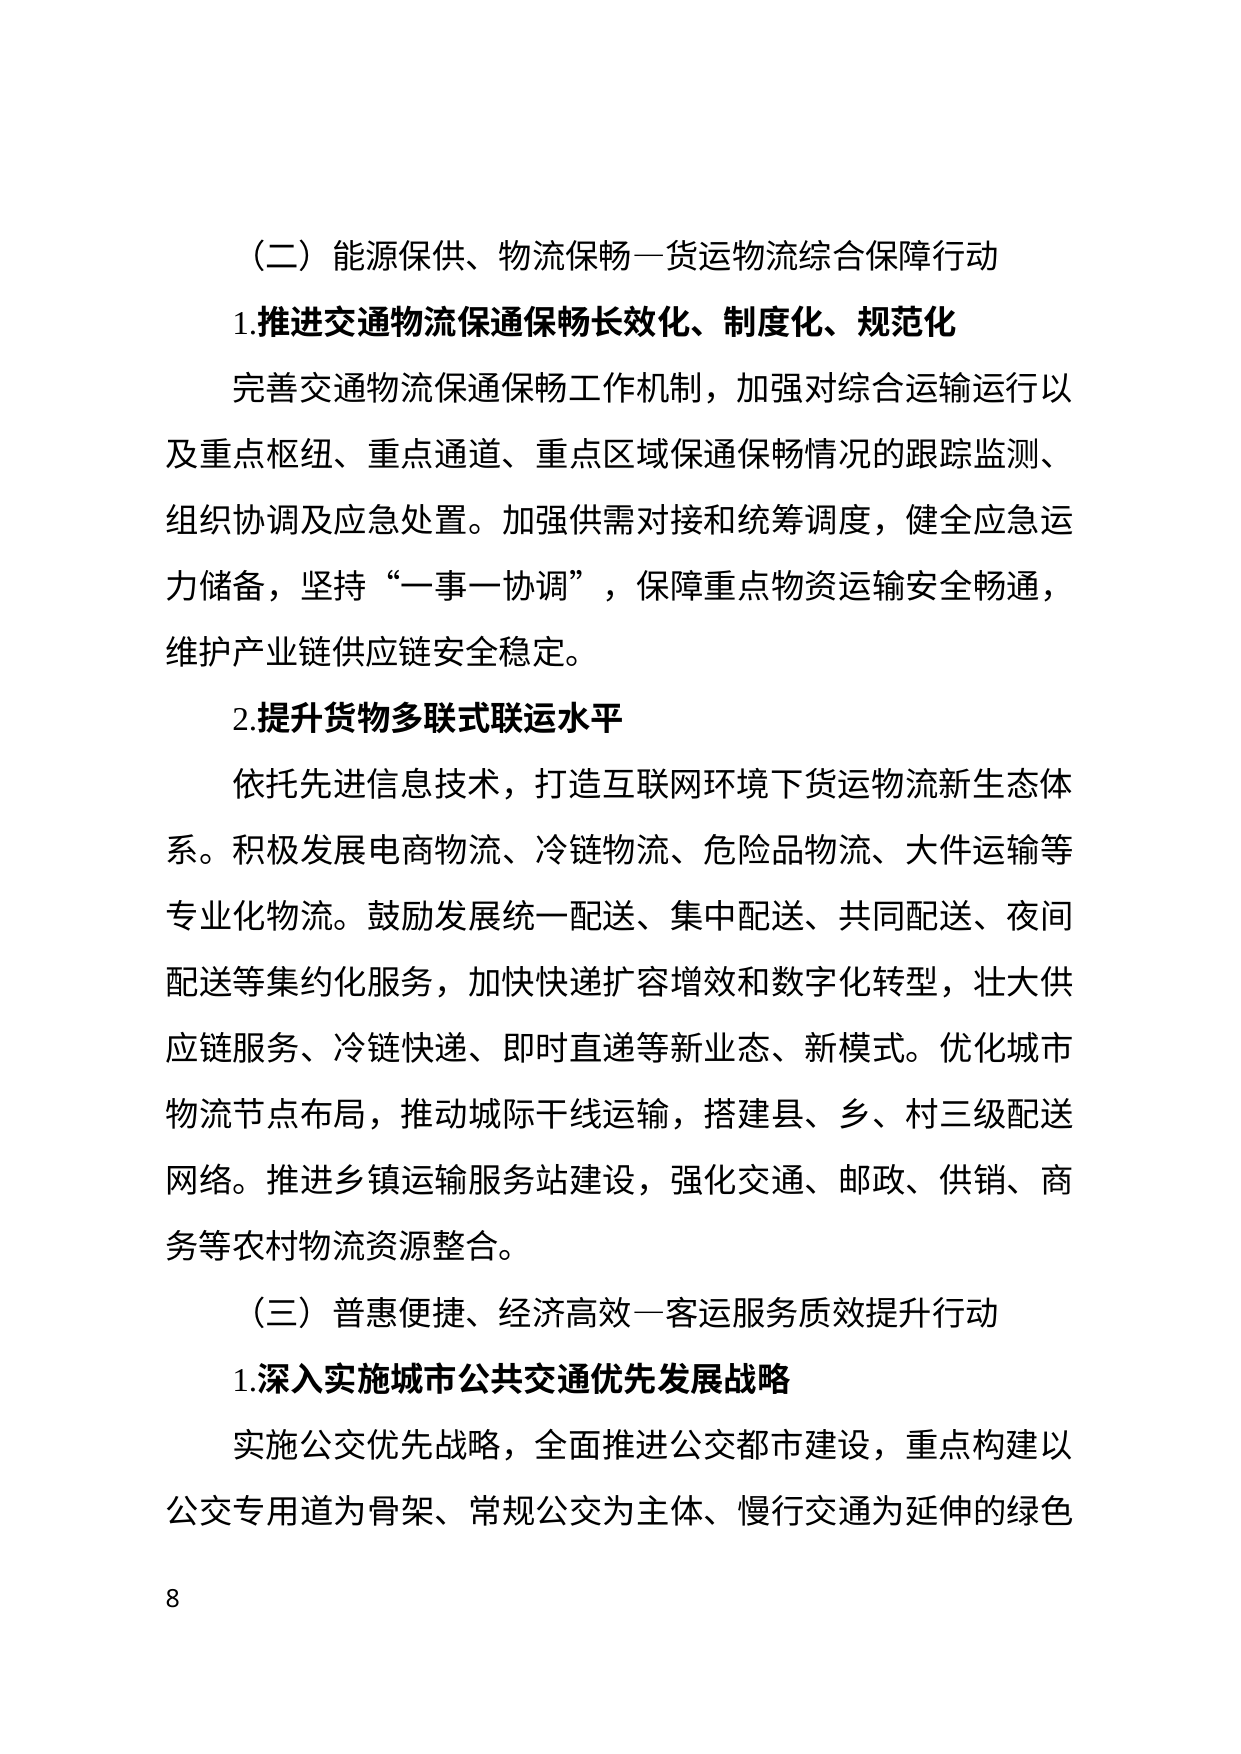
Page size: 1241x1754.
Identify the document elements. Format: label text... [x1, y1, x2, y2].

subtitle 1.推进交通物流保通保畅长效化、制度化、规范化 [165, 287, 1075, 353]
subtitle 1.深入实施城市公共交通优先发展战略 [165, 1343, 1075, 1409]
text 依托先进信息技术，打造互联网环境下货运物流新生态体系。积极发展电商物流、冷链物流、危险品物流、大件运输等专业化物流。鼓励发展统一配送、集中配送、共同配送、夜间配送等集约化服务，加快快递扩容增效和数字化转型，壮大供应链服务、冷链快递、即时直递等新业态、新模式。优化城市物流节点布局，推动城际干线运输，搭建县、乡、村三级配送网络。推进乡镇运输服务站建设，强化交通、邮政、供销、商务等农村物流资源整合。 [165, 749, 1075, 1277]
subtitle 2.提升货物多联式联运水平 [165, 683, 1075, 749]
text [165, 1409, 1075, 1542]
subtitle （二）能源保供、物流保畅—货运物流综合保障行动 [165, 221, 1075, 287]
subtitle （三）普惠便捷、经济高效—客运服务质效提升行动 [165, 1277, 1075, 1343]
text 完善交通物流保通保畅工作机制，加强对综合运输运行以及重点枢纽、重点通道、重点区域保通保畅情况的跟踪监测、组织协调及应急处置。加强供需对接和统筹调度，健全应急运力储备，坚持“一事一协调”，保障重点物资运输安全畅通，维护产业链供应链安全稳定。 [165, 353, 1075, 683]
